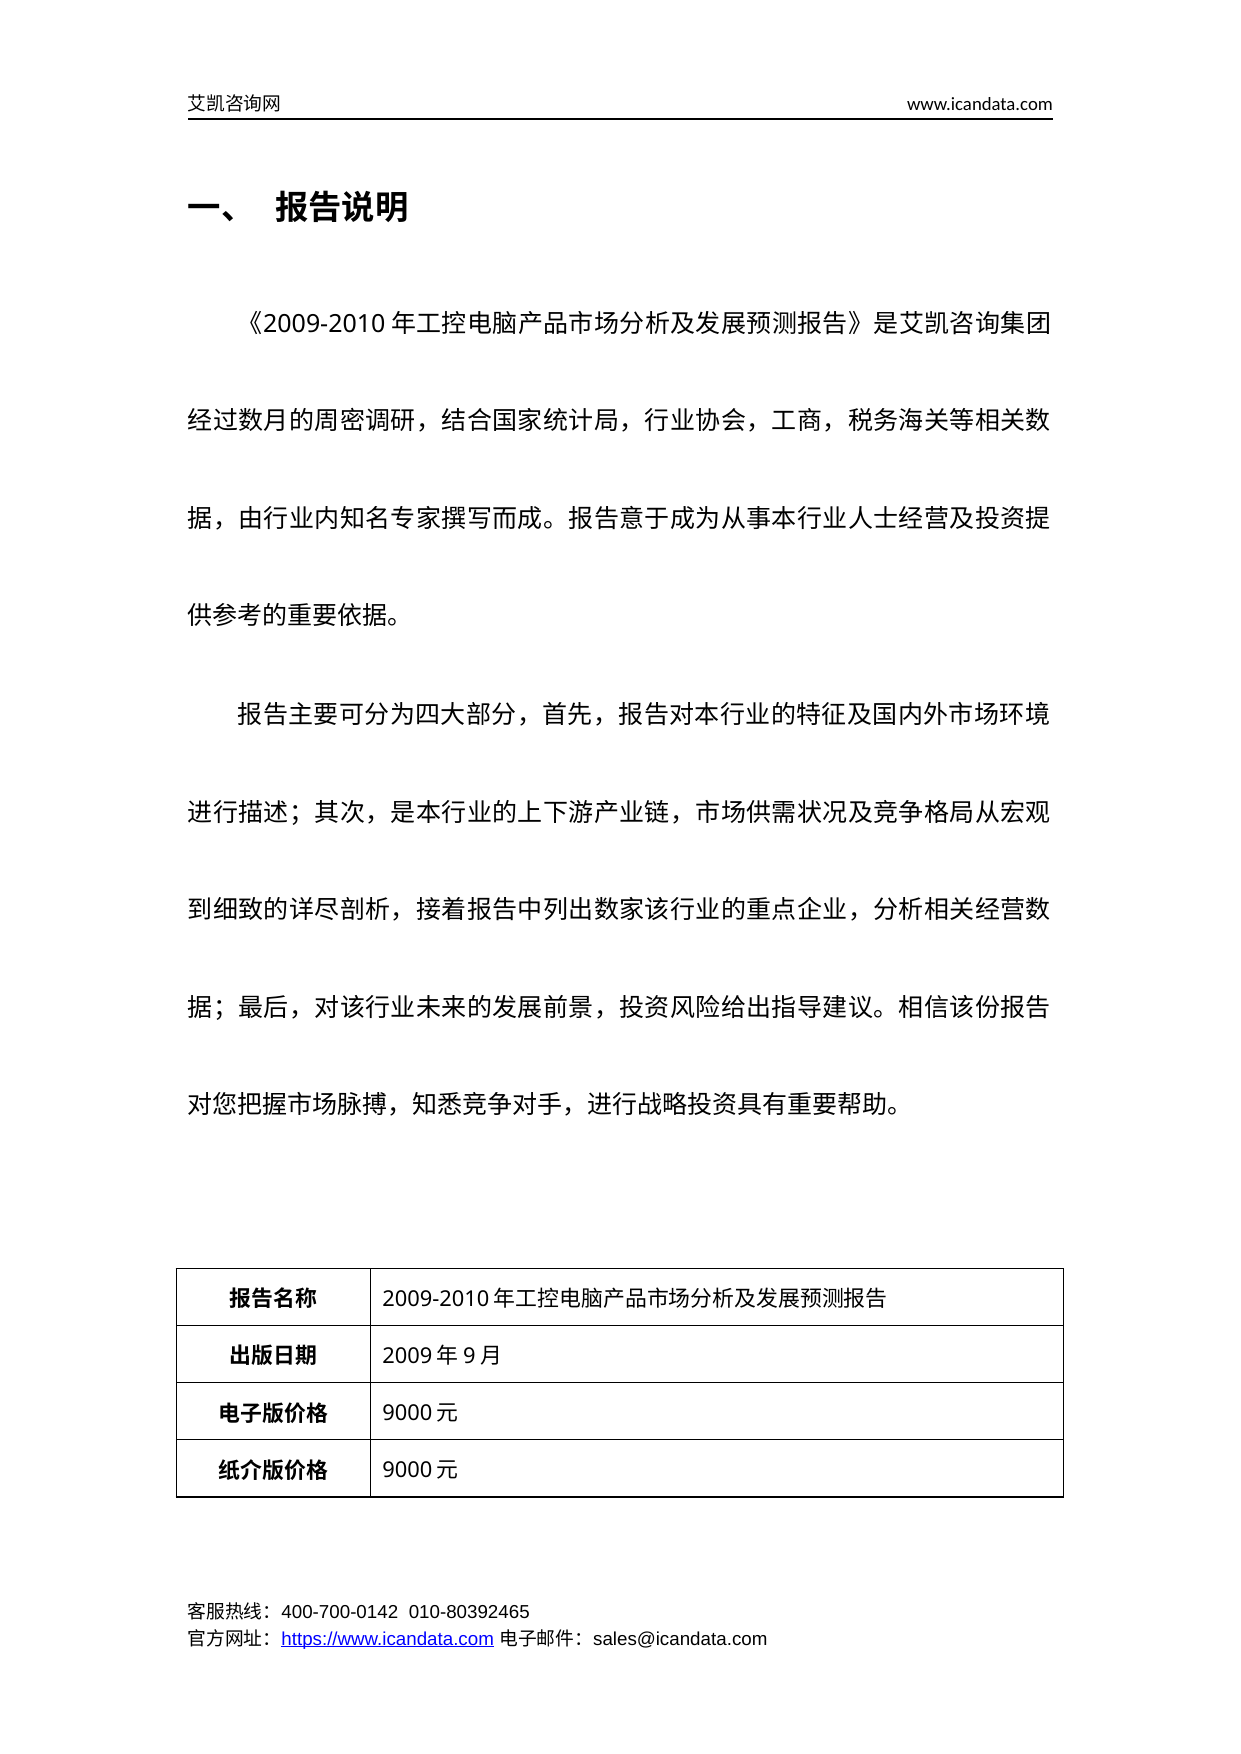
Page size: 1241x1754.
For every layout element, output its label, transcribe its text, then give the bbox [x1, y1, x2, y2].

table_header 2009-2010年工控电脑产品市场分析及发展预测报告 [371, 1269, 1063, 1325]
text 报告主要可分为四大部分，首先，报告对本行业的特征及国内外市场环境进行描述；其次，是本行业的上下游产业链，市场供需状况及竞争格局从宏观到细致的详尽剖析，接着报告中列出数家该行业的重点企业，分析相关经营数据；最后，对该行业未来的发展前景，投资风险给出指导建议。相信该份报告对您把握市场脉搏，知悉竞争对手，进行战略投资具有重要帮助。 [187, 681, 1053, 1136]
subtitle 报告说明 [187, 172, 1053, 237]
table_cell 电子版价格 [177, 1383, 370, 1439]
table_cell 2009年9月 [371, 1326, 1063, 1382]
table_cell 9000元 [371, 1383, 1063, 1439]
table_header 报告名称 [177, 1269, 370, 1325]
text 《2009-2010年工控电脑产品市场分析及发展预测报告》是艾凯咨询集团经过数月的周密调研，结合国家统计局，行业协会，工商，税务海关等相关数据，由行业内知名专家撰写而成。报告意于成为从事本行业人士经营及投资提供参考的重要依据。 [187, 289, 1053, 646]
table_cell 9000元 [371, 1440, 1063, 1496]
table_cell 纸介版价格 [177, 1440, 370, 1496]
table_cell 出版日期 [177, 1326, 370, 1382]
